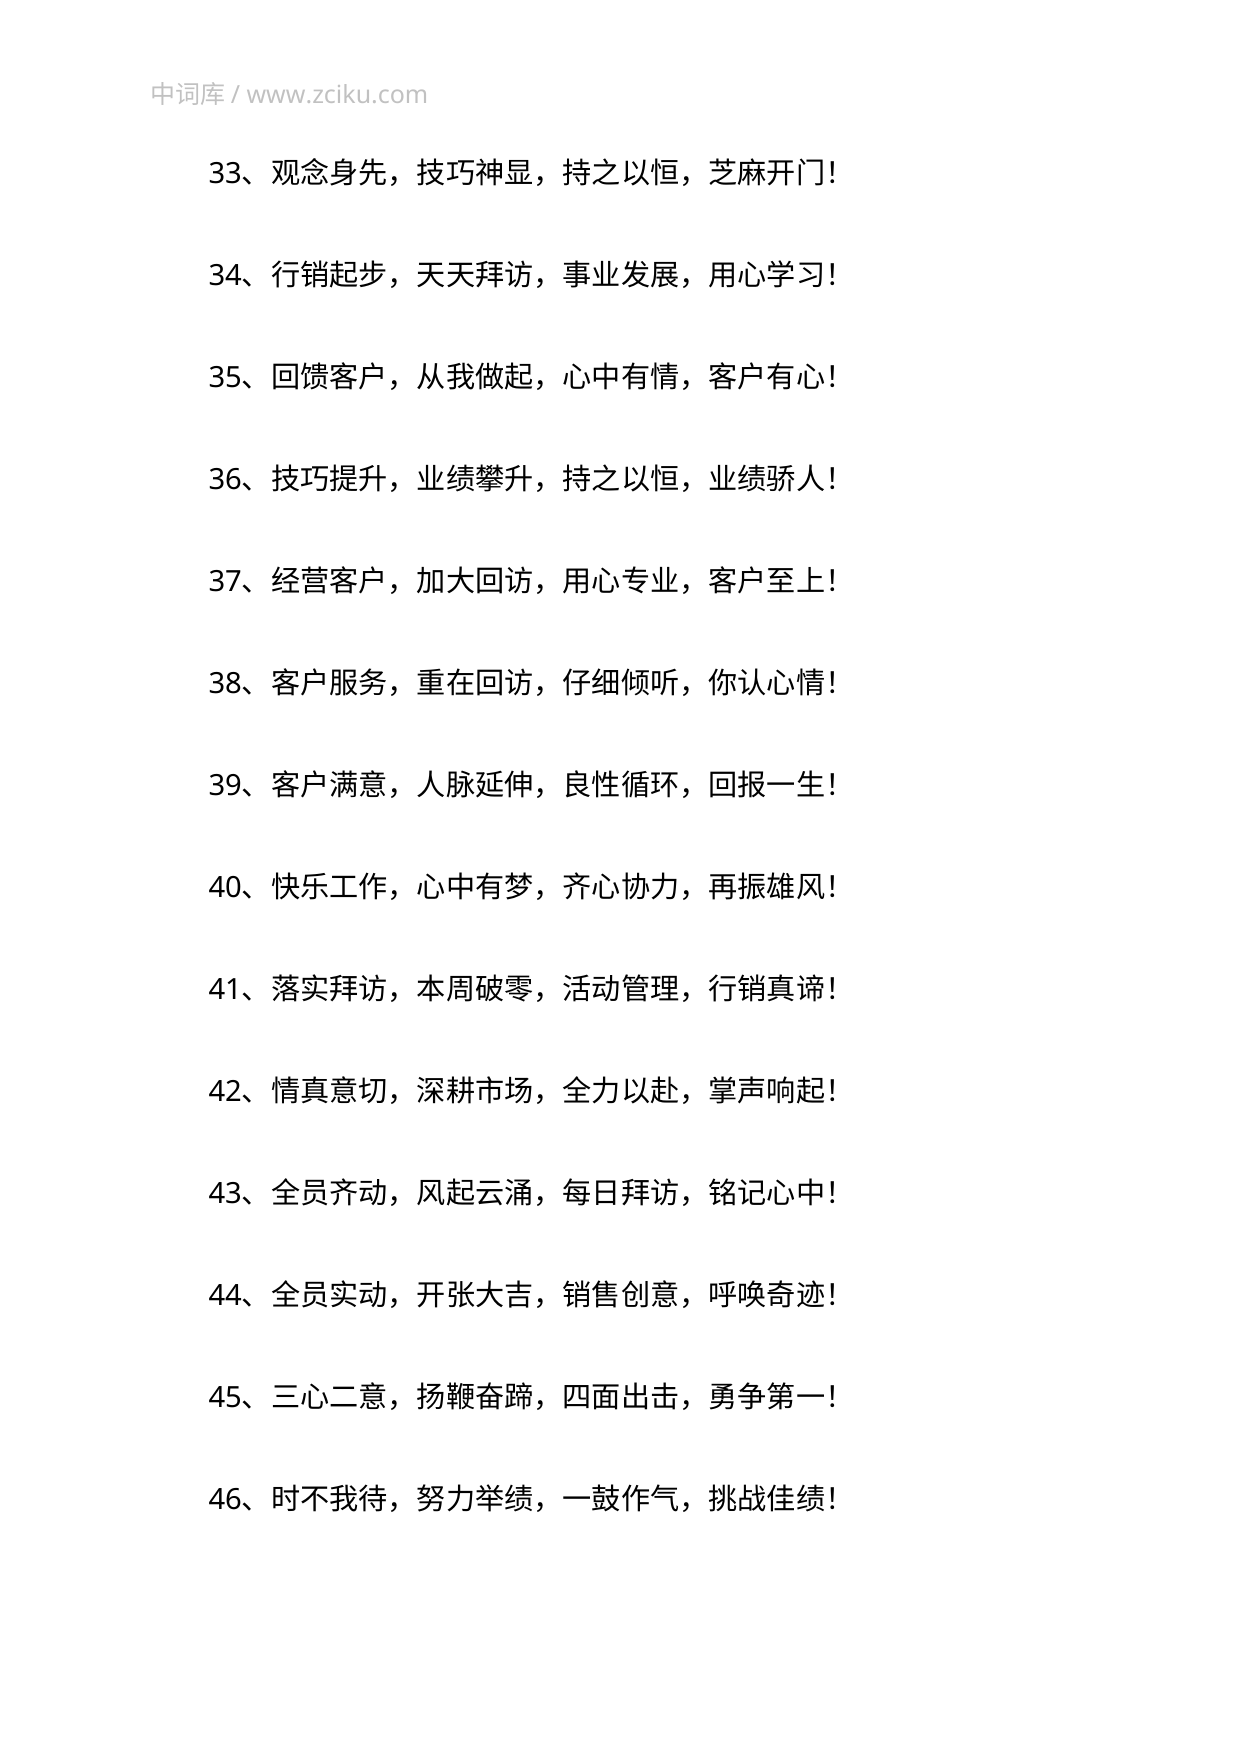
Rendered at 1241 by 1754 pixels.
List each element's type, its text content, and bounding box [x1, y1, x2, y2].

text 46、时不我待，努力举绩，一鼓作气，挑战佳绩！ [150, 1476, 1090, 1518]
text 43、全员齐动，风起云涌，每日拜访，铭记心中！ [150, 1170, 1090, 1212]
text 37、经营客户，加大回访，用心专业，客户至上！ [150, 558, 1090, 600]
text 42、情真意切，深耕市场，全力以赴，掌声响起！ [150, 1068, 1090, 1110]
text 41、落实拜访，本周破零，活动管理，行销真谛！ [150, 966, 1090, 1008]
text 33、观念身先，技巧神显，持之以恒，芝麻开门！ [150, 150, 1090, 192]
text 38、客户服务，重在回访，仔细倾听，你认心情！ [150, 660, 1090, 702]
text 44、全员实动，开张大吉，销售创意，呼唤奇迹！ [150, 1272, 1090, 1314]
text 39、客户满意，人脉延伸，良性循环，回报一生！ [150, 762, 1090, 804]
text 45、三心二意，扬鞭奋蹄，四面出击，勇争第一！ [150, 1374, 1090, 1416]
text 34、行销起步，天天拜访，事业发展，用心学习！ [150, 252, 1090, 294]
text 40、快乐工作，心中有梦，齐心协力，再振雄风！ [150, 864, 1090, 906]
text 36、技巧提升，业绩攀升，持之以恒，业绩骄人！ [150, 456, 1090, 498]
text 35、回馈客户，从我做起，心中有情，客户有心！ [150, 354, 1090, 396]
